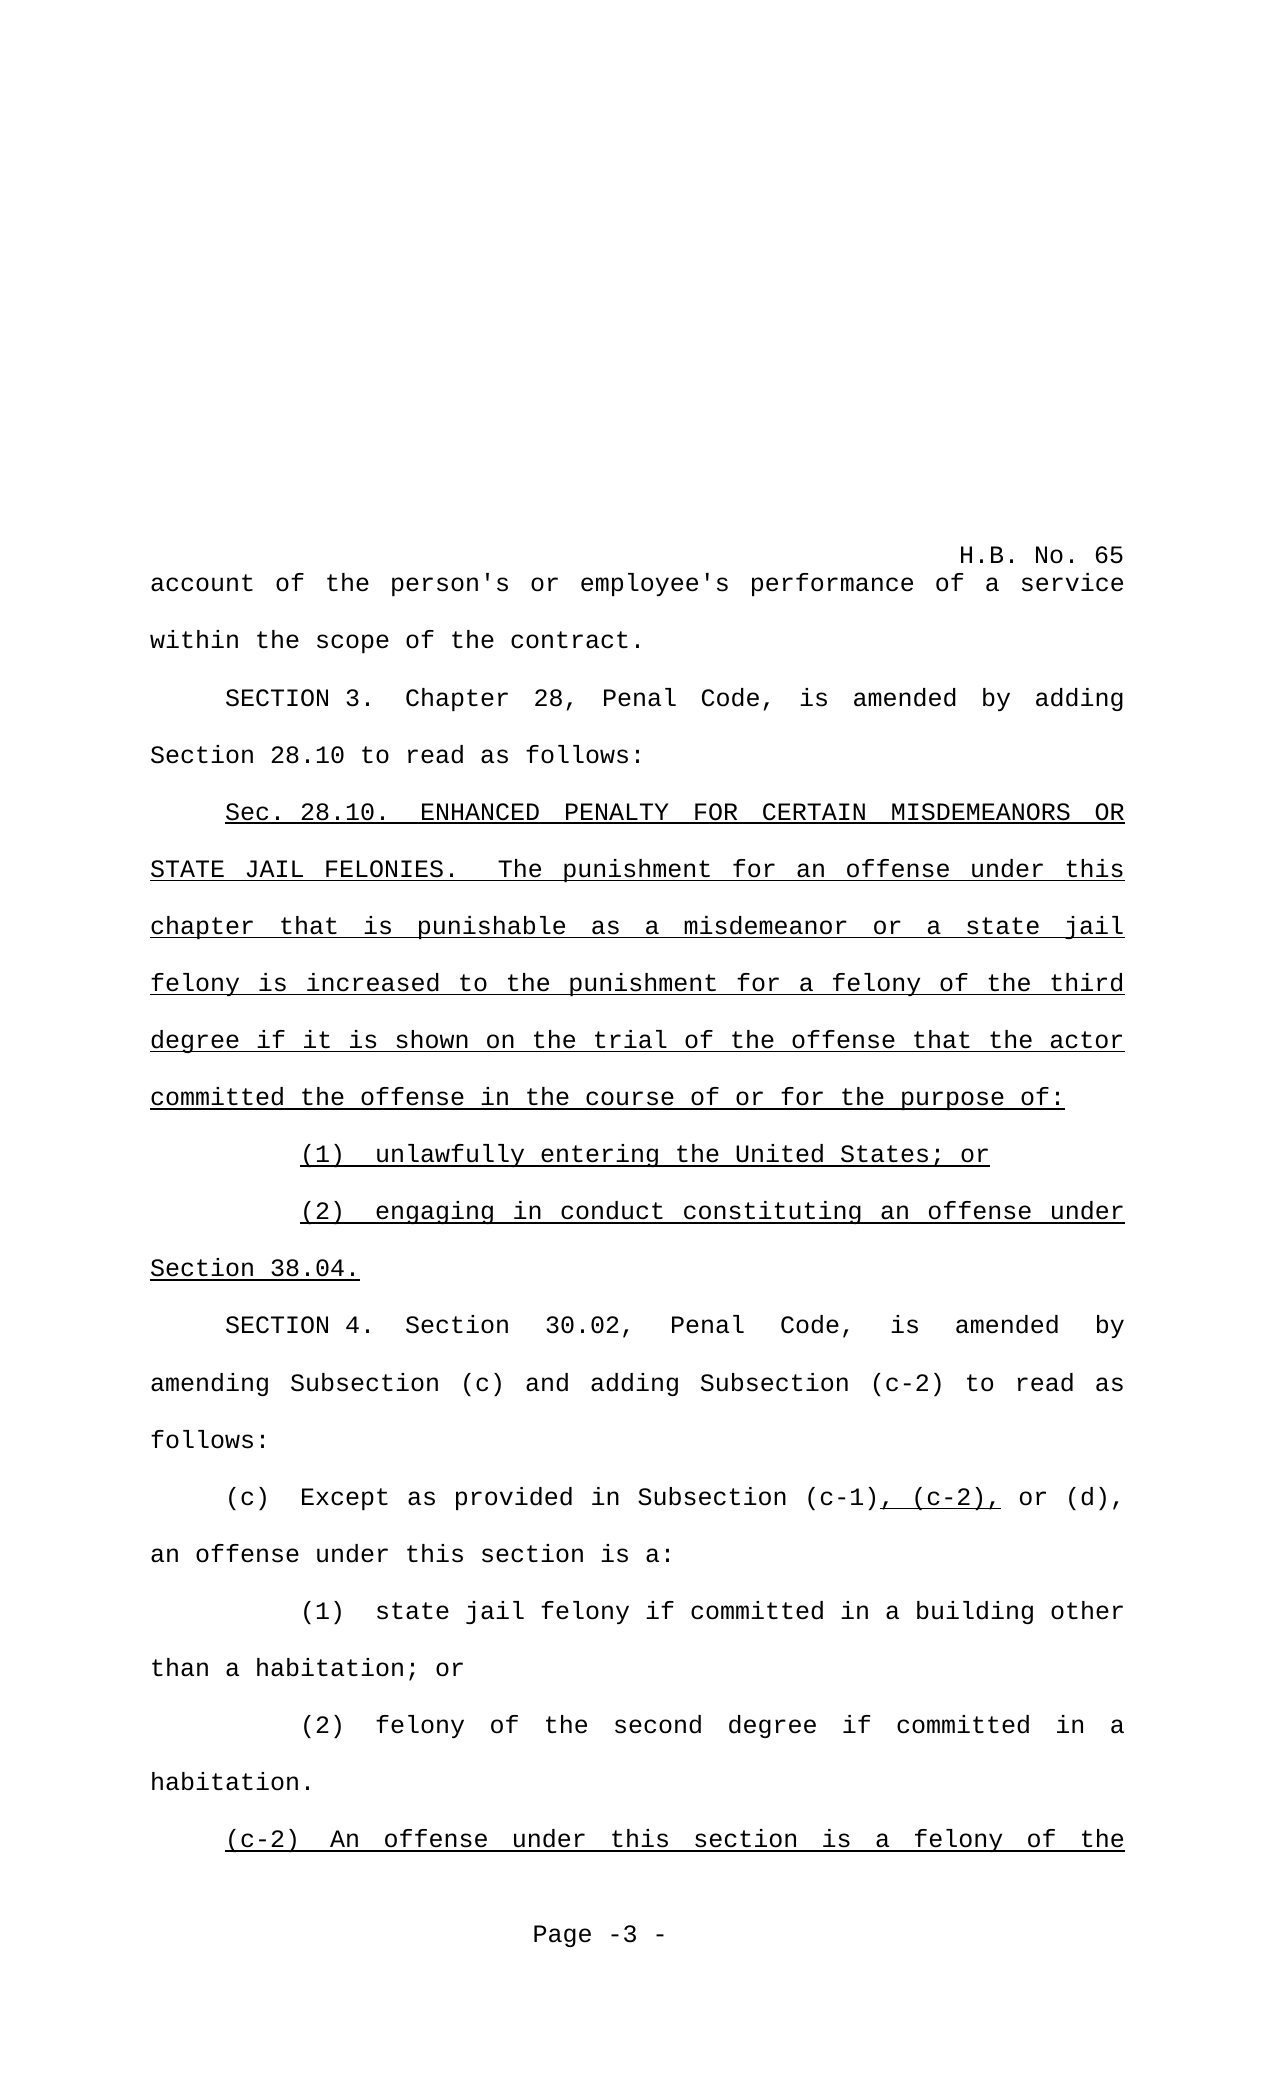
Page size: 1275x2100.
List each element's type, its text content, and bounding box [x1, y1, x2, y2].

text Sec. 28.10. ENHANCED PENALTY FOR CERTAIN MISDEMEANORS OR STATE JAIL FELONIES. The punishment for an offense under this chapter that is punishable as a misdemeanor or a state jail felony is increased to the punishment for a felony of the third degree if it is shown on the trial of the offense that the actor committed the offense in the course of or for the purpose of: [150, 1052, 1125, 1113]
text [150, 1827, 1125, 1855]
text Sec. 28.10. ENHANCED PENALTY FOR CERTAIN MISDEMEANORS OR STATE JAIL FELONIES. The punishment for an offense under this chapter that is punishable as a misdemeanor or a state jail felony is increased to the punishment for a felony of the third degree if it is shown on the trial of the offense that the actor committed the offense in the course of or for the purpose of: [150, 799, 1125, 880]
text (1) state jail felony if committed in a building other than a habitation; or [150, 1598, 1125, 1684]
text (1) unlawfully entering the United States; or [150, 1142, 1125, 1170]
text (2) engaging in conduct constituting an offense under Section 38.04. [150, 1199, 1125, 1284]
text SECTION 3. Chapter 28, Penal Code, is amended by adding Section 28.10 to read as follows: [150, 685, 1125, 771]
text Sec. 28.10. ENHANCED PENALTY FOR CERTAIN MISDEMEANORS OR STATE JAIL FELONIES. The punishment for an offense under this chapter that is punishable as a misdemeanor or a state jail felony is increased to the punishment for a felony of the third degree if it is shown on the trial of the offense that the actor committed the offense in the course of or for the purpose of: [150, 938, 1125, 994]
text SECTION 4. Section 30.02, Penal Code, is amended by amending Subsection (c) and adding Subsection (c-2) to read as follows: [150, 1313, 1125, 1456]
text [150, 571, 1125, 656]
text (c) Except as provided in Subsection (c-1), (c-2), or (d), an offense under this section is a: [150, 1484, 1125, 1570]
text (2) felony of the second degree if committed in a habitation. [150, 1712, 1125, 1798]
text Sec. 28.10. ENHANCED PENALTY FOR CERTAIN MISDEMEANORS OR STATE JAIL FELONIES. The punishment for an offense under this chapter that is punishable as a misdemeanor or a state jail felony is increased to the punishment for a felony of the third degree if it is shown on the trial of the offense that the actor committed the offense in the course of or for the purpose of: [150, 881, 1125, 937]
text Sec. 28.10. ENHANCED PENALTY FOR CERTAIN MISDEMEANORS OR STATE JAIL FELONIES. The punishment for an offense under this chapter that is punishable as a misdemeanor or a state jail felony is increased to the punishment for a felony of the third degree if it is shown on the trial of the offense that the actor committed the offense in the course of or for the purpose of: [150, 995, 1125, 1051]
